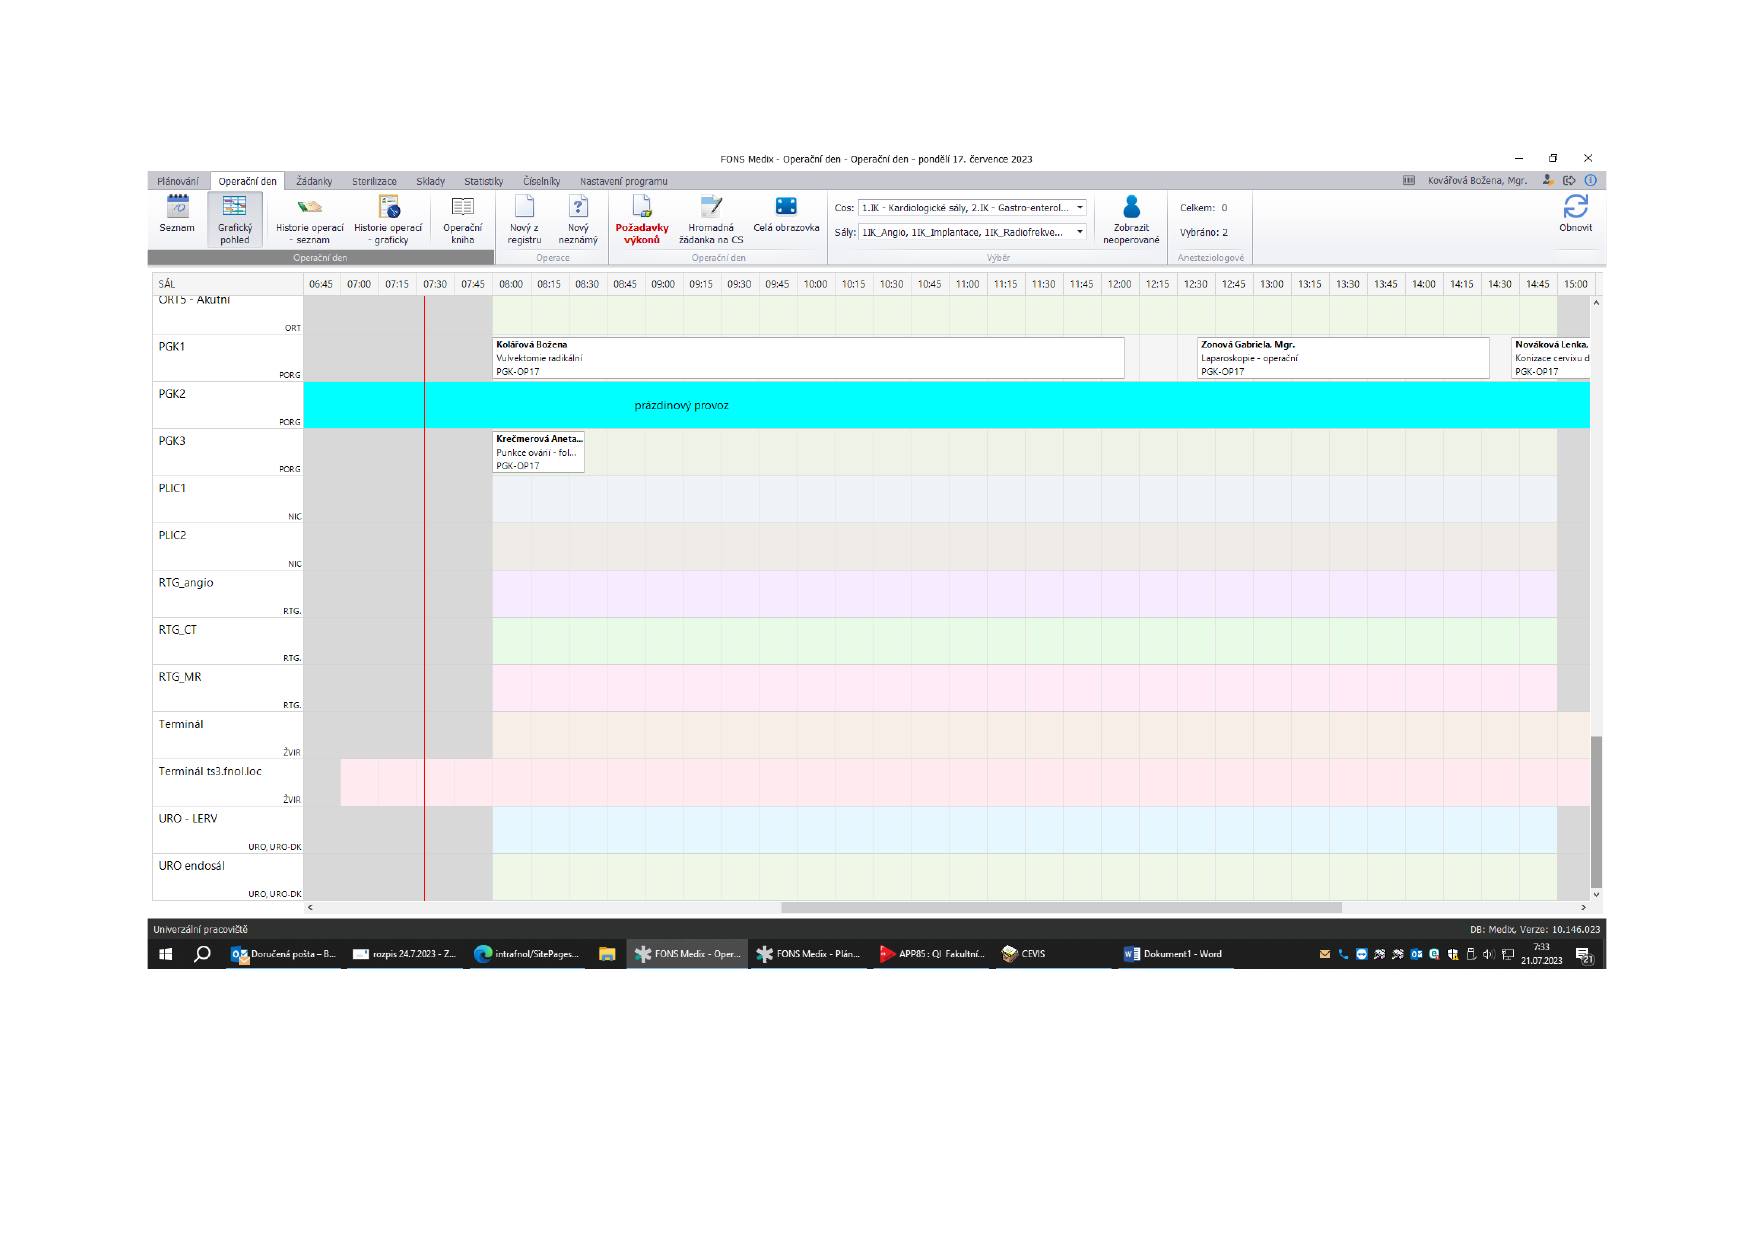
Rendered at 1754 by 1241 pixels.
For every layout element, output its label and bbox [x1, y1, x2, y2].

picture [147, 147, 1607, 969]
